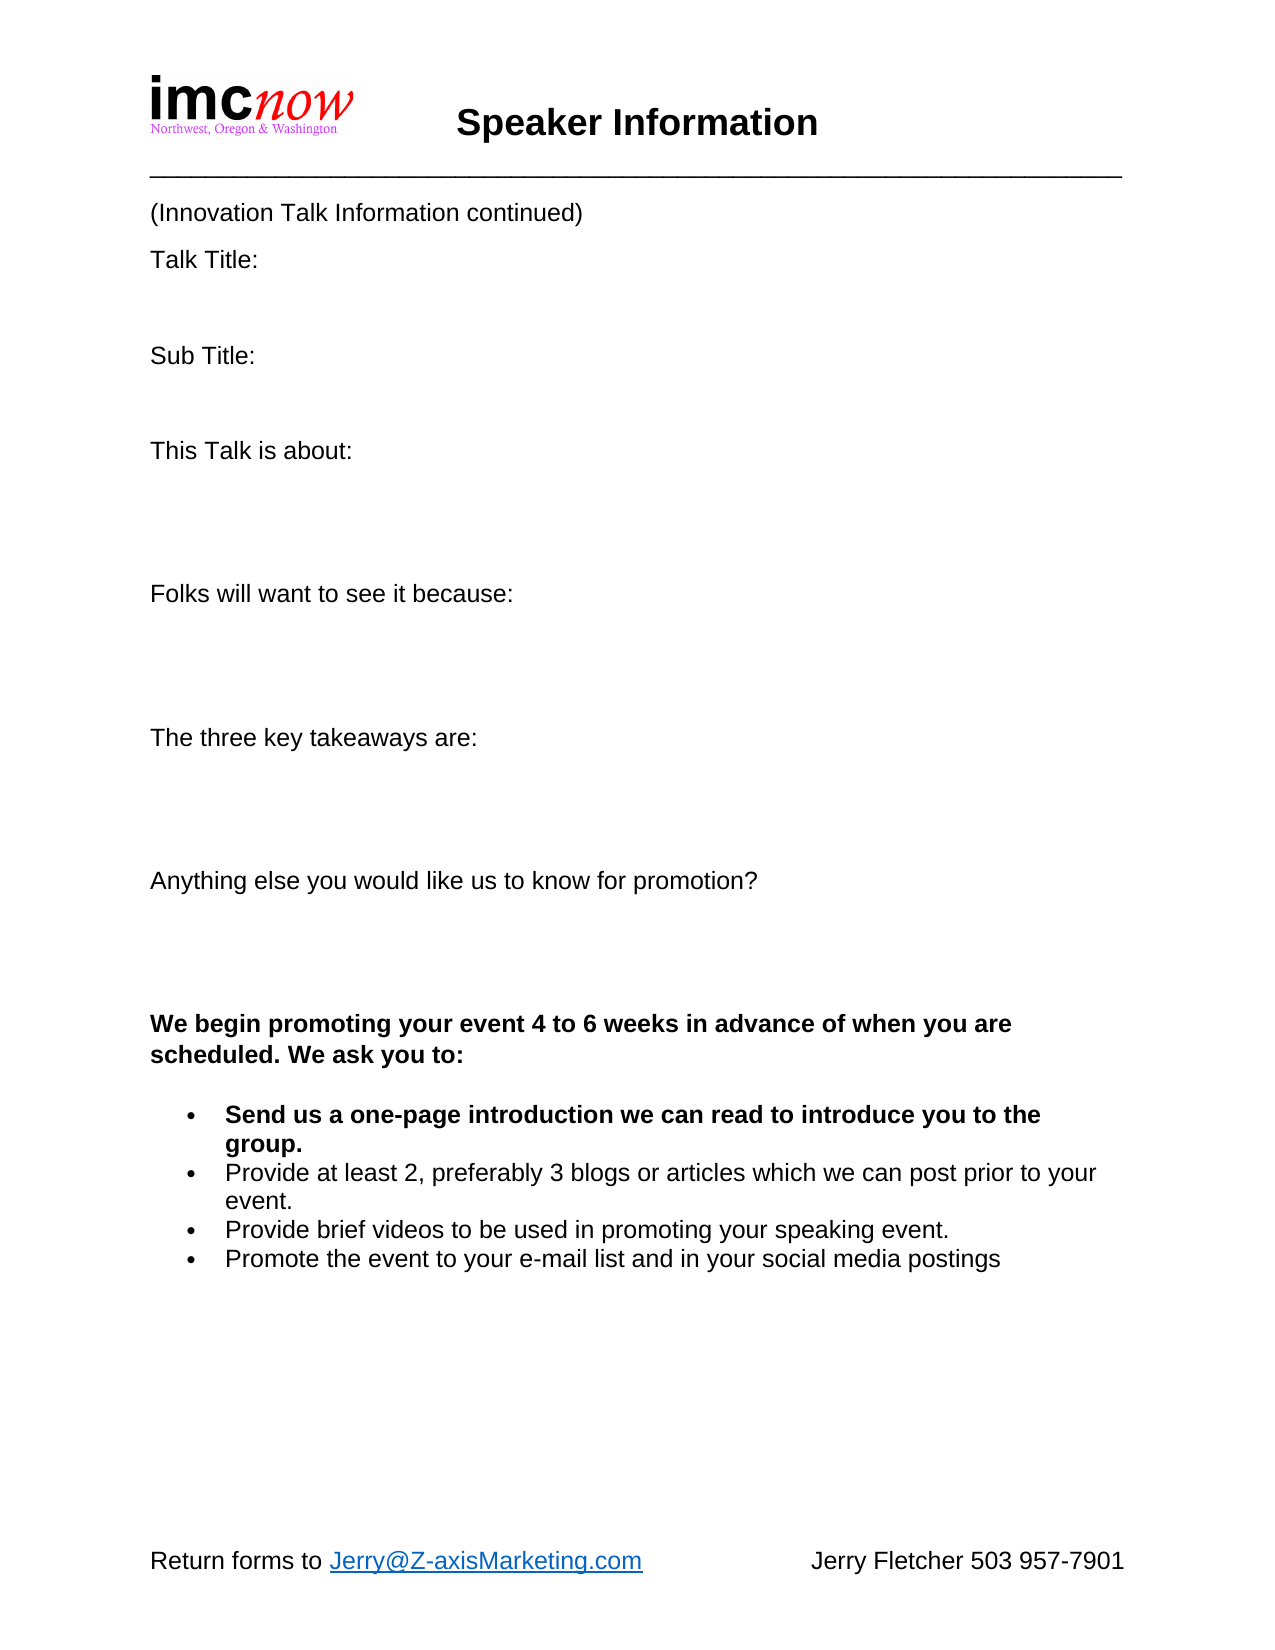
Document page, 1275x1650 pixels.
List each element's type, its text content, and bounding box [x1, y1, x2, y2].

text ______________________________________________________________________ [150, 150, 1125, 179]
list Provide brief videos to be used in promoting your speaking event. [187, 1215, 1125, 1244]
list Provide at least 2, preferably 3 blogs or articles which we can post prior to your event. [187, 1157, 1125, 1215]
text Sub Title: [150, 341, 1125, 369]
list Promote the event to your e-mail list and in your social media postings [187, 1244, 1125, 1272]
list Send us a one-page introduction we can read to introduce you to the group. [187, 1100, 1125, 1157]
text (Innovation Talk Information continued) [150, 198, 1125, 226]
text This Talk is about: [150, 436, 1125, 465]
text Anything else you would like us to know for promotion? [150, 866, 1125, 894]
text The three key takeaways are: [150, 722, 1125, 751]
text Talk Title: [150, 245, 1125, 274]
text We begin promoting your event 4 to 6 weeks in advance of when you are scheduled. We ask you to: [150, 1009, 1125, 1068]
text Folks will want to see it because: [150, 579, 1125, 608]
picture [150, 75, 354, 136]
